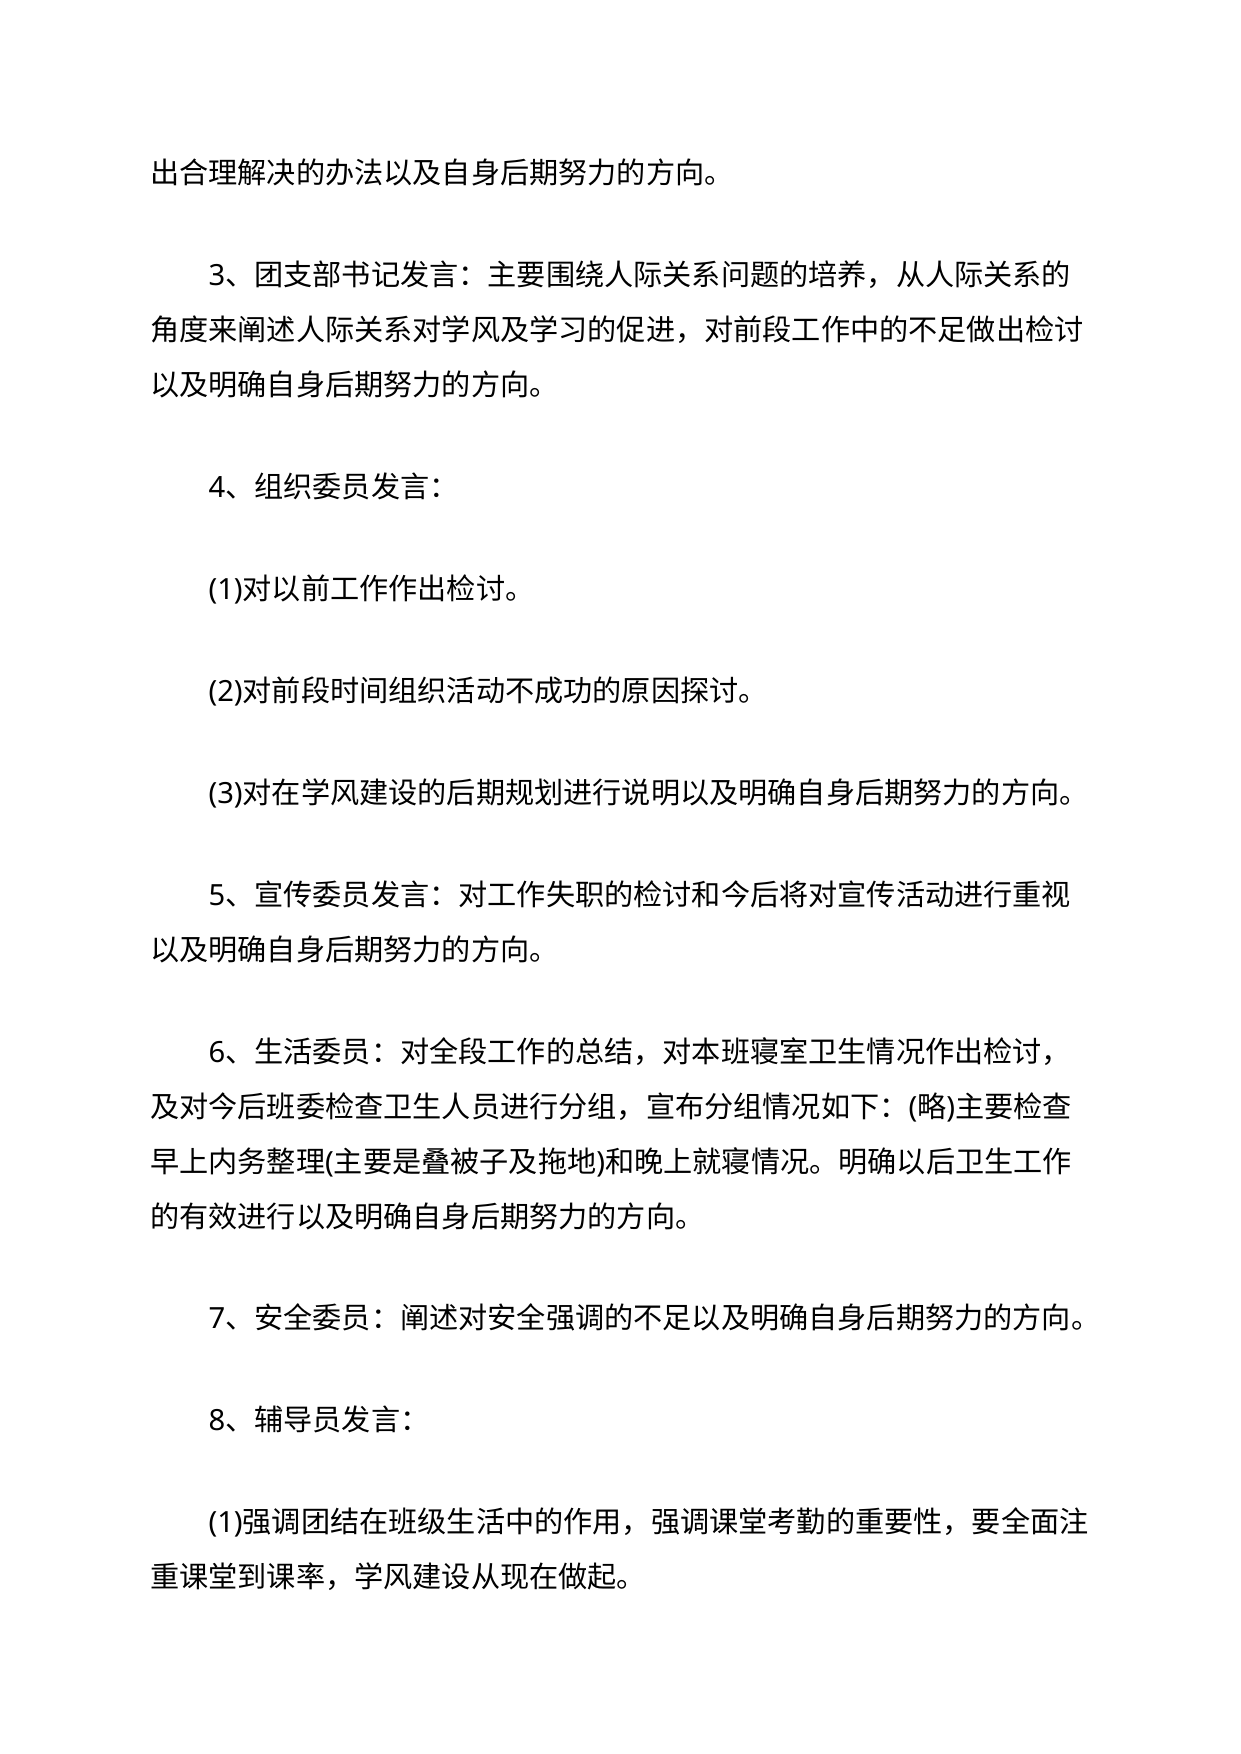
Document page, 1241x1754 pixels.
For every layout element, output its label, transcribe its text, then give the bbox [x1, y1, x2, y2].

text 6、生活委员：对全段工作的总结，对本班寝室卫生情况作出检讨，及对今后班委检查卫生人员进行分组，宣布分组情况如下：(略)主要检查早上内务整理(主要是叠被子及拖地)和晚上就寝情况。明确以后卫生工作的有效进行以及明确自身后期努力的方向。 [150, 1028, 1090, 1235]
text 7、安全委员：阐述对安全强调的不足以及明确自身后期努力的方向。 [150, 1295, 1090, 1337]
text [150, 150, 1090, 192]
text (1)对以前工作作出检讨。 [150, 565, 1090, 608]
text 8、辅导员发言： [150, 1397, 1090, 1439]
text 4、组织委员发言： [150, 463, 1090, 506]
text 3、团支部书记发言：主要围绕人际关系问题的培养，从人际关系的角度来阐述人际关系对学风及学习的促进，对前段工作中的不足做出检讨以及明确自身后期努力的方向。 [150, 252, 1090, 404]
text (1)强调团结在班级生活中的作用，强调课堂考勤的重要性，要全面注重课堂到课率，学风建设从现在做起。 [150, 1499, 1090, 1596]
text (2)对前段时间组织活动不成功的原因探讨。 [150, 667, 1090, 710]
text 5、宣传委员发言：对工作失职的检讨和今后将对宣传活动进行重视以及明确自身后期努力的方向。 [150, 871, 1090, 969]
text (3)对在学风建设的后期规划进行说明以及明确自身后期努力的方向。 [150, 769, 1090, 812]
